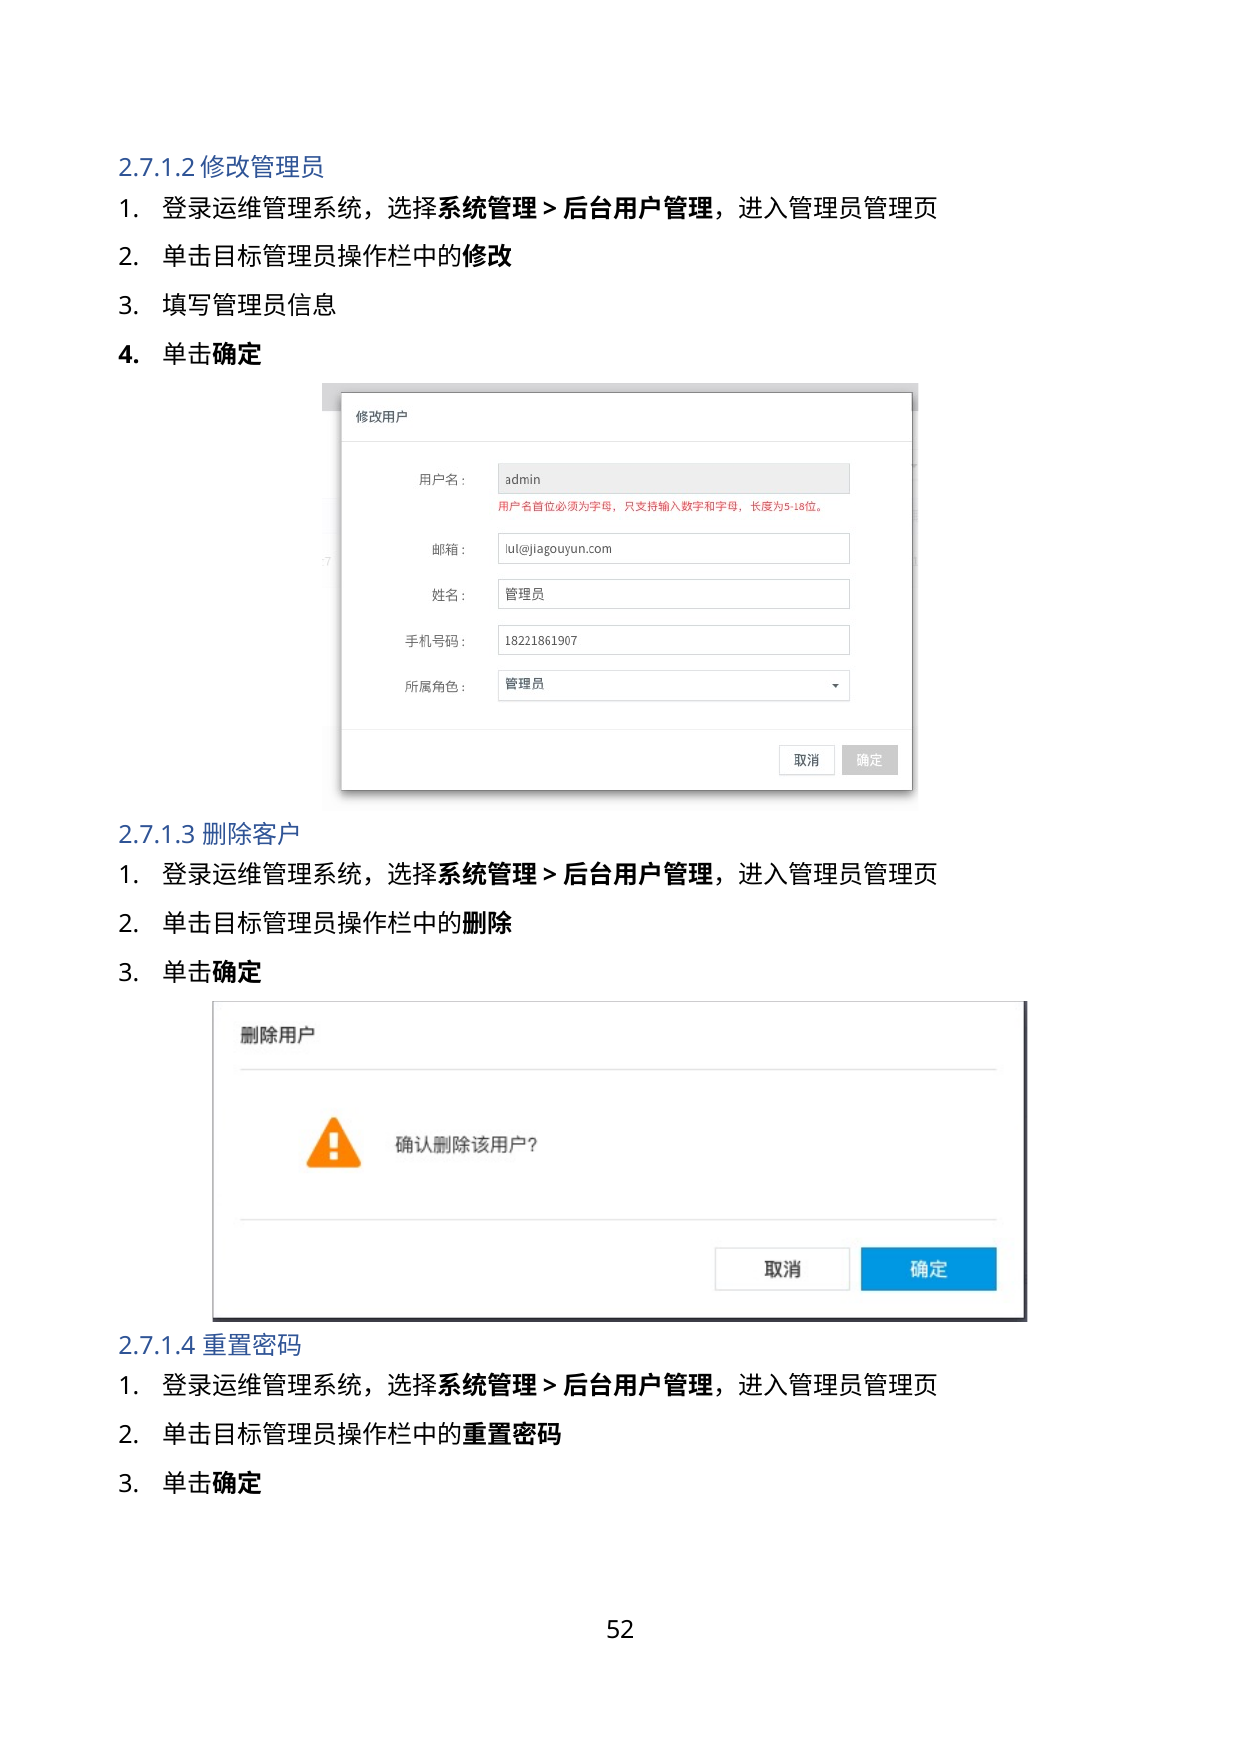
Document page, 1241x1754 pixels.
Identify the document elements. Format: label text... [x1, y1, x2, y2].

list 单击目标管理员操作栏中的修改 [118, 237, 1122, 273]
list 登录运维管理系统，选择系统管理 > 后台用户管理，进入管理员管理页 [118, 855, 1122, 891]
list 登录运维管理系统，选择系统管理 > 后台用户管理，进入管理员管理页 [118, 188, 1122, 224]
subtitle 2.7.1.3 删除客户 [118, 814, 1122, 851]
list 单击确定 [118, 334, 1122, 371]
list 登录运维管理系统，选择系统管理 > 后台用户管理，进入管理员管理页 [118, 1366, 1122, 1402]
picture [212, 1001, 1028, 1322]
subtitle 2.7.1.2修改管理员 [118, 148, 1122, 184]
subtitle 2.7.1.4 重置密码 [118, 1325, 1122, 1362]
list 单击目标管理员操作栏中的删除 [118, 903, 1122, 940]
picture [322, 383, 919, 811]
list 填写管理员信息 [118, 286, 1122, 322]
list 单击确定 [118, 1463, 1122, 1499]
list 单击确定 [118, 952, 1122, 988]
list 单击目标管理员操作栏中的重置密码 [118, 1414, 1122, 1451]
